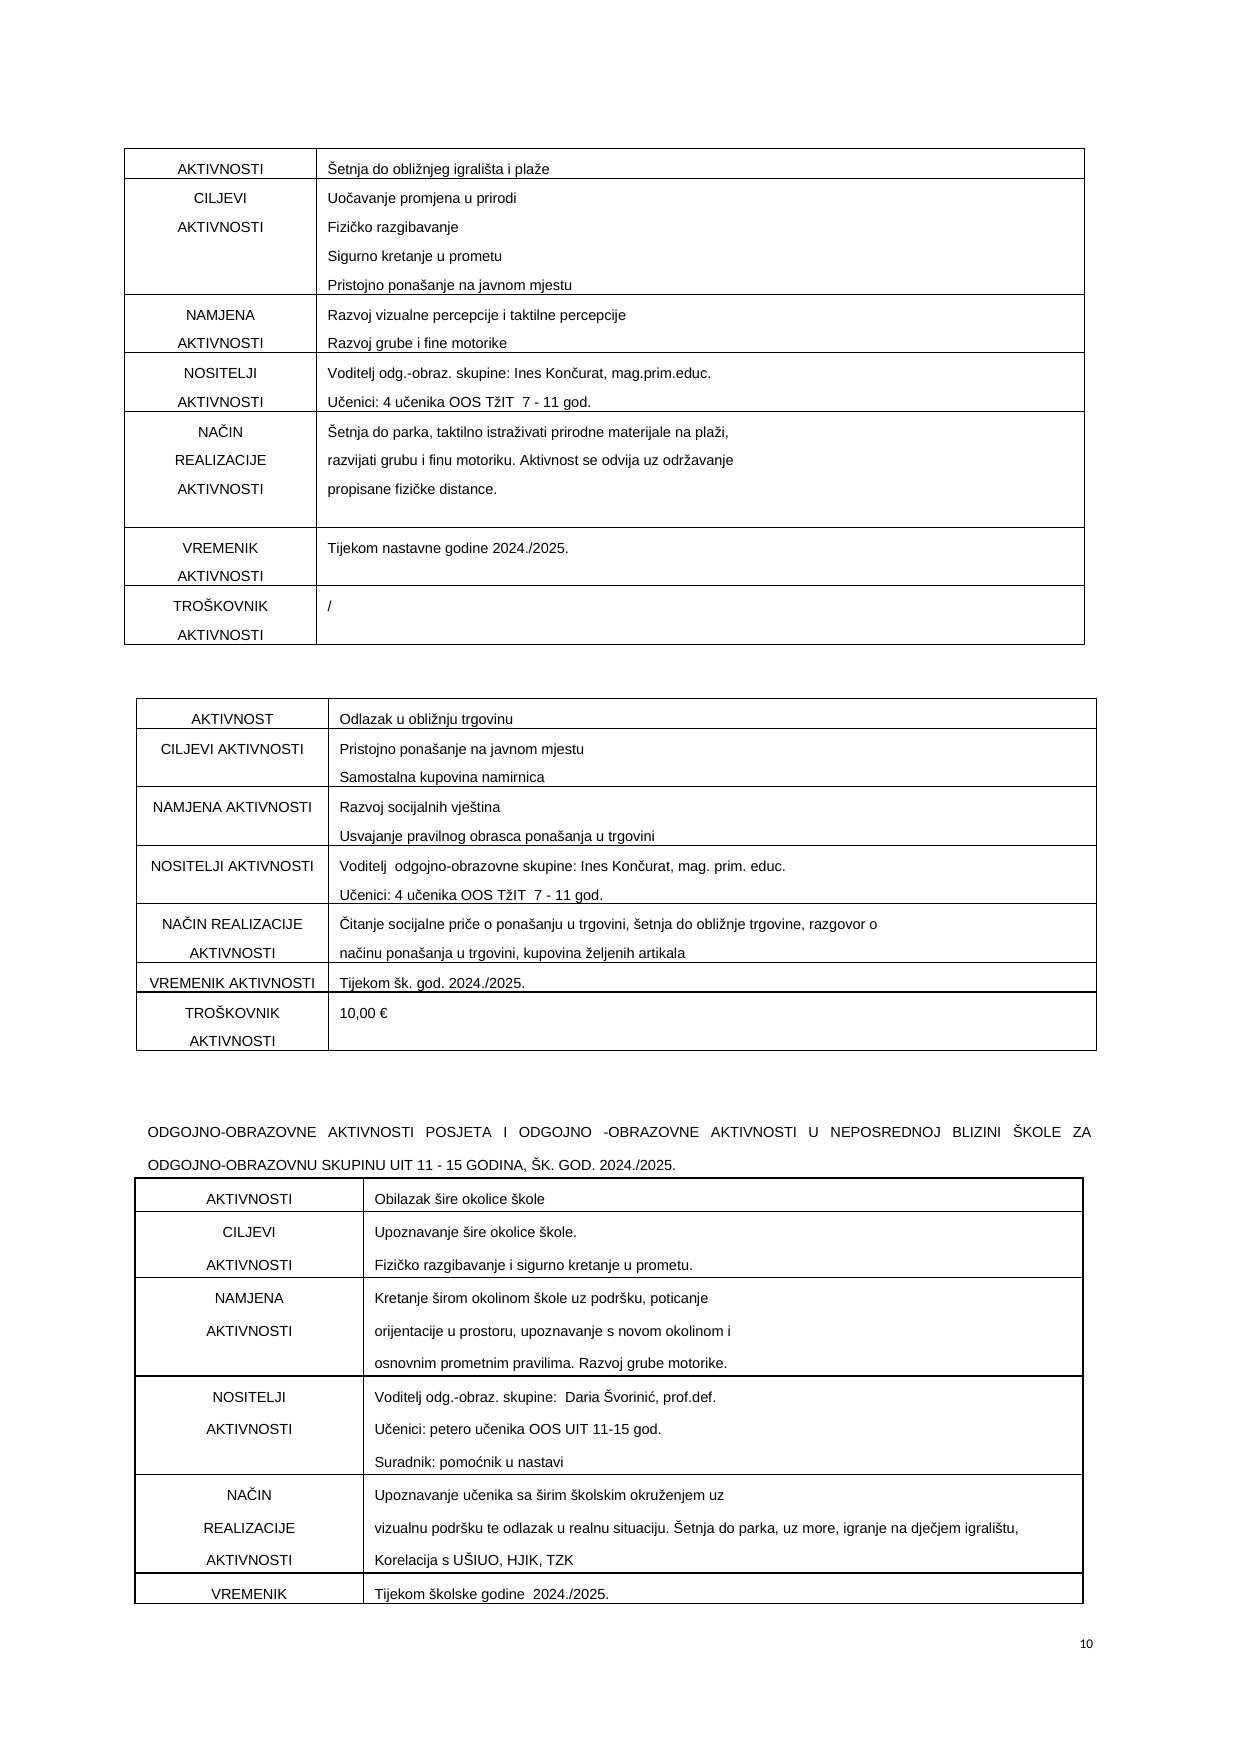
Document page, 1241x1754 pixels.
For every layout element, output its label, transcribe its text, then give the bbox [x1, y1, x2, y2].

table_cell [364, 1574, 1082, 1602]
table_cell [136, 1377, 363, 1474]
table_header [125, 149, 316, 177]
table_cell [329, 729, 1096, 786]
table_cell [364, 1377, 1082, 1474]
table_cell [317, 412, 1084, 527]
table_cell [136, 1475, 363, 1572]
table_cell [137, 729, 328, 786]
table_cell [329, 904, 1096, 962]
text ODGOJNO-OBRAZOVNE AKTIVNOSTI POSJETA I ODGOJNO -OBRAZOVNE AKTIVNOSTI U NEPOSREDNOJ BLIZINI ŠKOLE ZA ODGOJNO-OBRAZOVNU SKUPINU UIT 11 - 15 GODINA, ŠK. GOD. 2024./2025. [147, 1112, 1093, 1173]
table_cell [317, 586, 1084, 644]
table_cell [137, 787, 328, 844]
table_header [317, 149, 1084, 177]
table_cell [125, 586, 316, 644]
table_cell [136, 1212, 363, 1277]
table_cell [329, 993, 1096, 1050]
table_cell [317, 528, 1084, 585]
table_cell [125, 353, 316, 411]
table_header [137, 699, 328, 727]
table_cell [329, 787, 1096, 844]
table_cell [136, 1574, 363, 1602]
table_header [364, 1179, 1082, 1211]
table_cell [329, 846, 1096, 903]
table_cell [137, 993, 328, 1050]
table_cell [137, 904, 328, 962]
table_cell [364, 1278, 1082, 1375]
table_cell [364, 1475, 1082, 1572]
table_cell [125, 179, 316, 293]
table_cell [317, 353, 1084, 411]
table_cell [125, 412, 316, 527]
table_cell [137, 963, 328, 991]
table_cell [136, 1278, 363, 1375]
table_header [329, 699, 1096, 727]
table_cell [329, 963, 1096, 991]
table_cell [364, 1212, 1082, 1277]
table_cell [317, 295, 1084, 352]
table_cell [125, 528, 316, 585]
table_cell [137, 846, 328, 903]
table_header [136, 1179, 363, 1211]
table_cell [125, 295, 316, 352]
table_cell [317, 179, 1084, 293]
